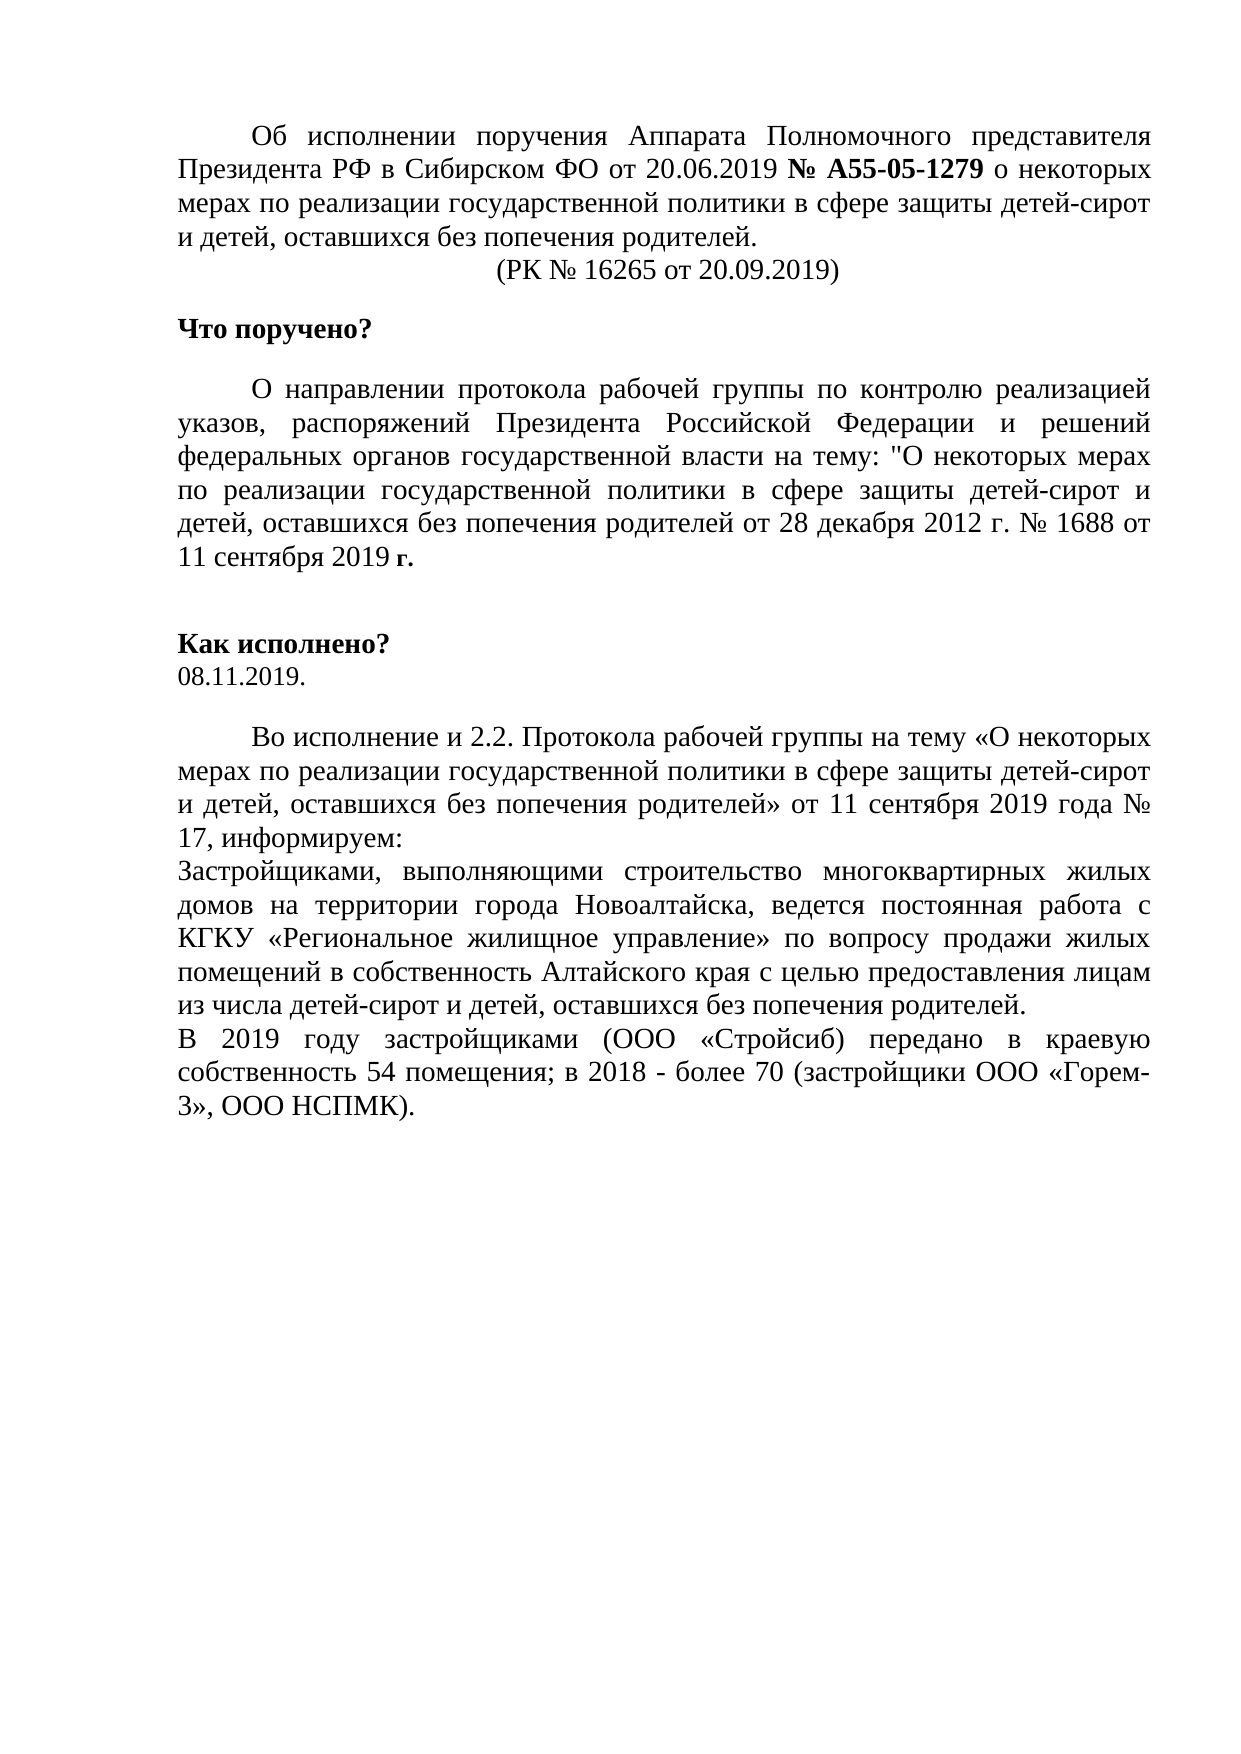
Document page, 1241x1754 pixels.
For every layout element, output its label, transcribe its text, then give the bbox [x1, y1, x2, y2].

text (РК № 16265 от 20.09.2019) [177, 252, 1152, 286]
text Застройщиками, выполняющими строительство многоквартирных жилых домов на территории города Новоалтайска, ведется постоянная работа с КГКУ «Региональное жилищное управление» по вопросу продажи жилых помещений в собственность Алтайского края с целью предоставления лицам из числа детей-сирот и детей, оставшихся без попечения родителей. [177, 853, 1152, 1021]
text О направлении протокола рабочей группы по контролю реализацией указов, распоряжений Президента Российской Федерации и решений федеральных органов государственной власти на тему: "О некоторых мерах по реализации государственной политики в сфере защиты детей-сирот и детей, оставшихся без попечения родителей от 28 декабря 2012 г. № 1688 от 11 сентября 2019 г. [177, 371, 1152, 573]
text Об исполнении поручения Аппарата Полномочного представителя Президента РФ в Сибирском ФО от 20.06.2019 № А55-05-1279 о некоторых мерах по реализации государственной политики в сфере защиты детей-сирот и детей, оставшихся без попечения родителей. [177, 118, 1152, 252]
text 08.11.2019. [177, 660, 1152, 691]
text Как исполнено? [177, 626, 1152, 660]
text Во исполнение и 2.2. Протокола рабочей группы на тему «О некоторых мерах по реализации государственной политики в сфере защиты детей-сирот и детей, оставшихся без попечения родителей» от 11 сентября 2019 года № 17, информируем: [177, 719, 1152, 853]
text Что поручено? [177, 312, 1152, 345]
text В 2019 году застройщиками (ООО «Стройсиб) передано в краевую собственность 54 помещения; в 2018 - более 70 (застройщики ООО «Горем-3», ООО НСПМК). [177, 1021, 1152, 1122]
